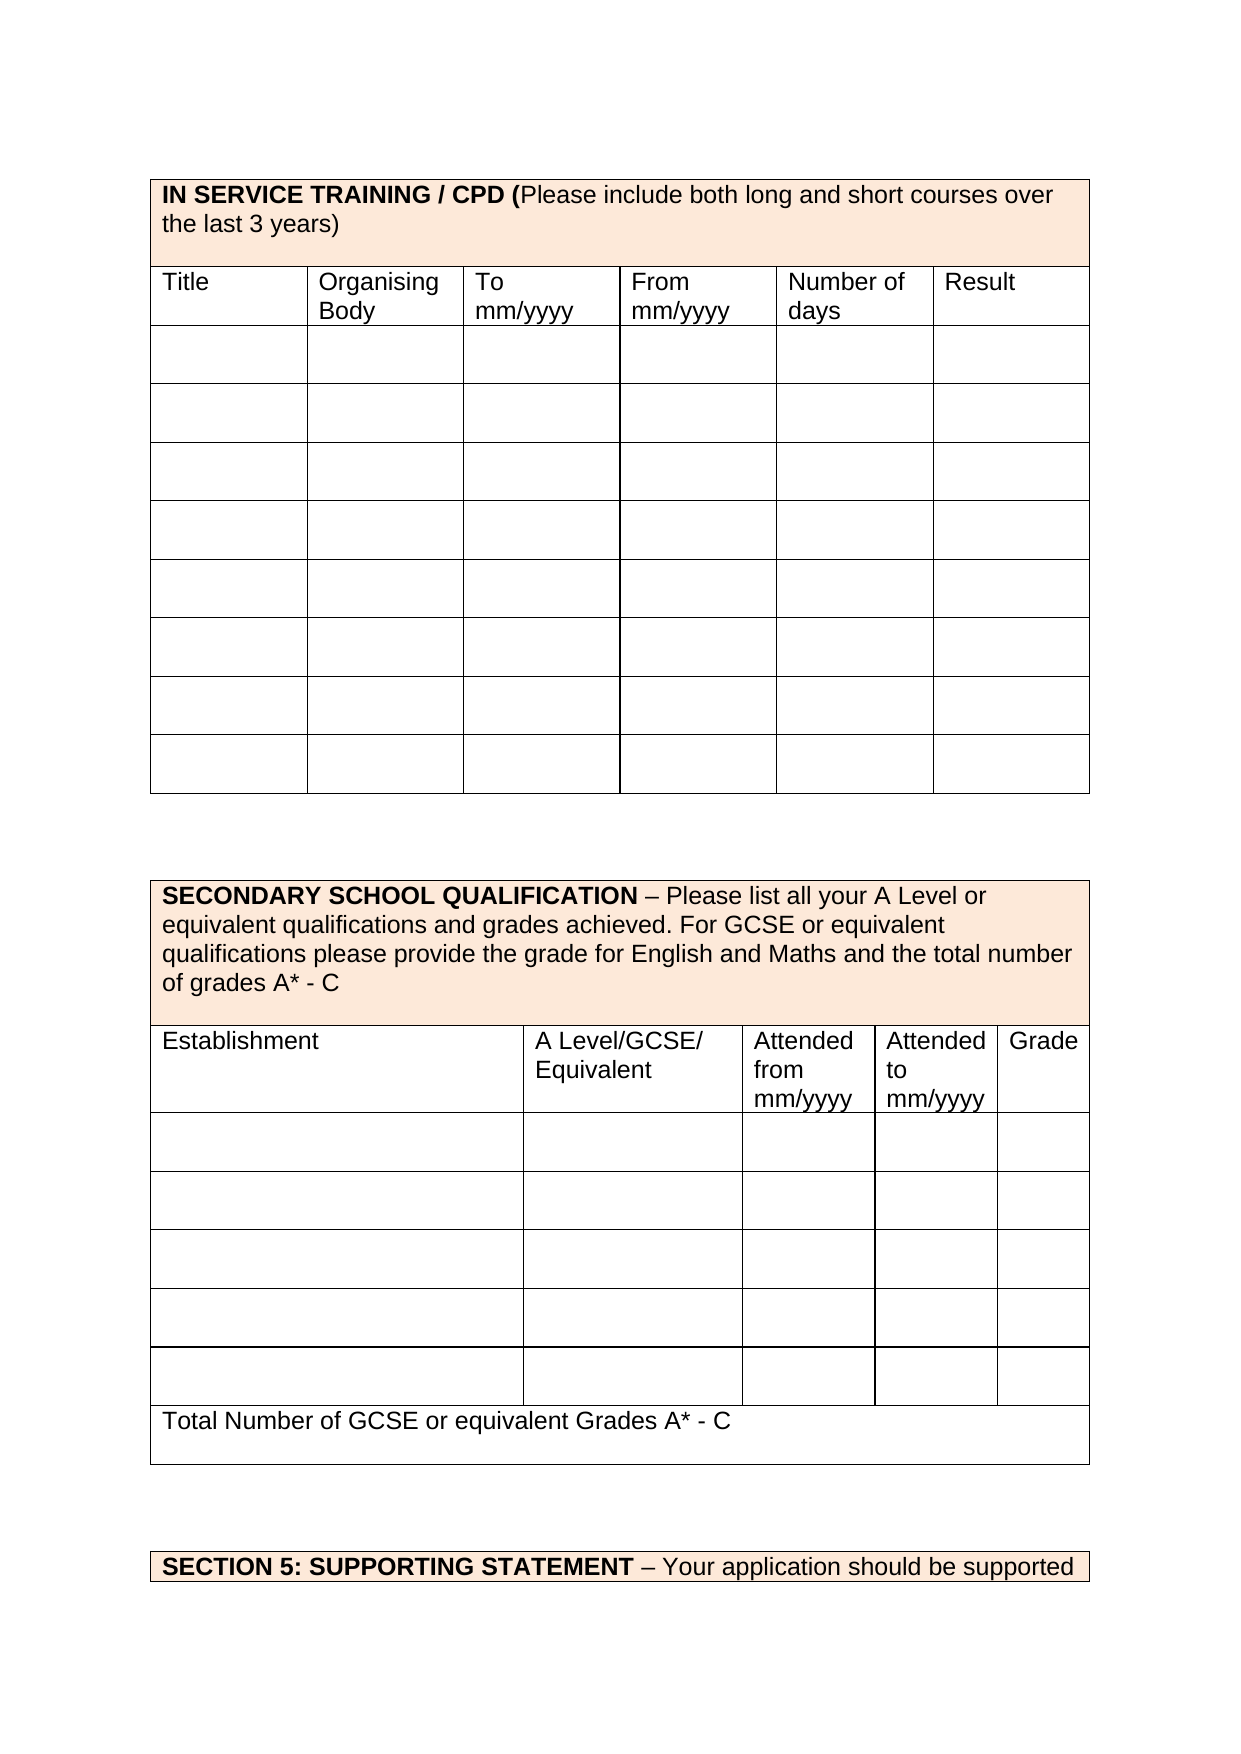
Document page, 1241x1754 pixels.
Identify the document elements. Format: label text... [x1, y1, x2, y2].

table_cell [934, 384, 1089, 442]
table_cell [743, 1348, 874, 1405]
table_cell [151, 1172, 523, 1229]
table_cell [777, 326, 933, 383]
table_cell [308, 735, 463, 793]
table_cell [151, 677, 307, 734]
table_cell [621, 443, 776, 500]
table_cell [151, 1348, 523, 1405]
table_cell Title [151, 267, 307, 324]
table_cell [876, 1230, 997, 1288]
table_cell [151, 326, 307, 383]
table_cell [524, 1113, 742, 1171]
table_cell [777, 384, 933, 442]
table_cell Number of days [777, 267, 933, 324]
table_cell [777, 443, 933, 500]
table_cell [621, 560, 776, 617]
table_cell [934, 677, 1089, 734]
table_cell [464, 735, 619, 793]
table_cell From mm/yyyy [621, 267, 776, 324]
table_cell [308, 618, 463, 676]
table_cell [151, 384, 307, 442]
table_cell [934, 618, 1089, 676]
table_cell [743, 1113, 874, 1171]
table_cell [743, 1230, 874, 1288]
table_cell [998, 1230, 1089, 1288]
table_cell [308, 326, 463, 383]
table_cell [524, 1348, 742, 1405]
table_cell [876, 1289, 997, 1346]
table_cell [777, 501, 933, 559]
table_cell [151, 1289, 523, 1346]
table_cell [464, 501, 619, 559]
table_cell [998, 1289, 1089, 1346]
table_cell [876, 1113, 997, 1171]
table_cell [308, 501, 463, 559]
table_cell [524, 1230, 742, 1288]
table_cell [151, 501, 307, 559]
table_cell [621, 501, 776, 559]
table_cell [464, 384, 619, 442]
table_cell Organising Body [308, 267, 463, 324]
table_cell [934, 326, 1089, 383]
table_cell [464, 326, 619, 383]
table_cell [151, 1230, 523, 1288]
table_cell [777, 618, 933, 676]
table_cell To mm/yyyy [464, 267, 619, 324]
table_cell [464, 560, 619, 617]
table_cell Attended to mm/yyyy [876, 1026, 997, 1112]
table_cell [777, 677, 933, 734]
table_cell [743, 1289, 874, 1346]
table_cell [151, 443, 307, 500]
table_cell [743, 1172, 874, 1229]
table_cell [308, 560, 463, 617]
table_cell [524, 1289, 742, 1346]
table_cell [151, 735, 307, 793]
table_cell [151, 560, 307, 617]
table_cell [621, 326, 776, 383]
table_cell [621, 618, 776, 676]
table_cell [464, 677, 619, 734]
table_cell [464, 618, 619, 676]
table_cell Attended from mm/yyyy [743, 1026, 874, 1112]
table_cell [777, 560, 933, 617]
table_header SECONDARY SCHOOL QUALIFICATION – Please list all your A Level or equivalent qualifications and grades achieved. For GCSE or equivalent qualifications please provide the grade for English and Maths and the total number of grades A* - C [151, 881, 1089, 1025]
table_cell A Level/GCSE/ Equivalent [524, 1026, 742, 1112]
table_cell [998, 1348, 1089, 1405]
table_cell [308, 384, 463, 442]
table_cell Establishment [151, 1026, 523, 1112]
table_cell [151, 1113, 523, 1171]
table_cell Total Number of GCSE or equivalent Grades A* - C [151, 1406, 1089, 1463]
table_cell [151, 618, 307, 676]
table_cell [621, 677, 776, 734]
table_cell [934, 501, 1089, 559]
table_cell [308, 443, 463, 500]
table_cell [464, 443, 619, 500]
table_cell [998, 1113, 1089, 1171]
table_cell [934, 735, 1089, 793]
table_cell [934, 443, 1089, 500]
table_cell [876, 1172, 997, 1229]
table_cell [621, 735, 776, 793]
table_cell Result [934, 267, 1089, 324]
table_cell [777, 735, 933, 793]
table_cell [998, 1172, 1089, 1229]
table_cell [621, 384, 776, 442]
table_cell [876, 1348, 997, 1405]
table_header IN SERVICE TRAINING / CPD (Please include both long and short courses over the last 3 years) [151, 180, 1089, 266]
table_cell Grade [998, 1026, 1089, 1112]
table_cell [934, 560, 1089, 617]
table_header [151, 1552, 1089, 1581]
table_cell [308, 677, 463, 734]
table_cell [524, 1172, 742, 1229]
